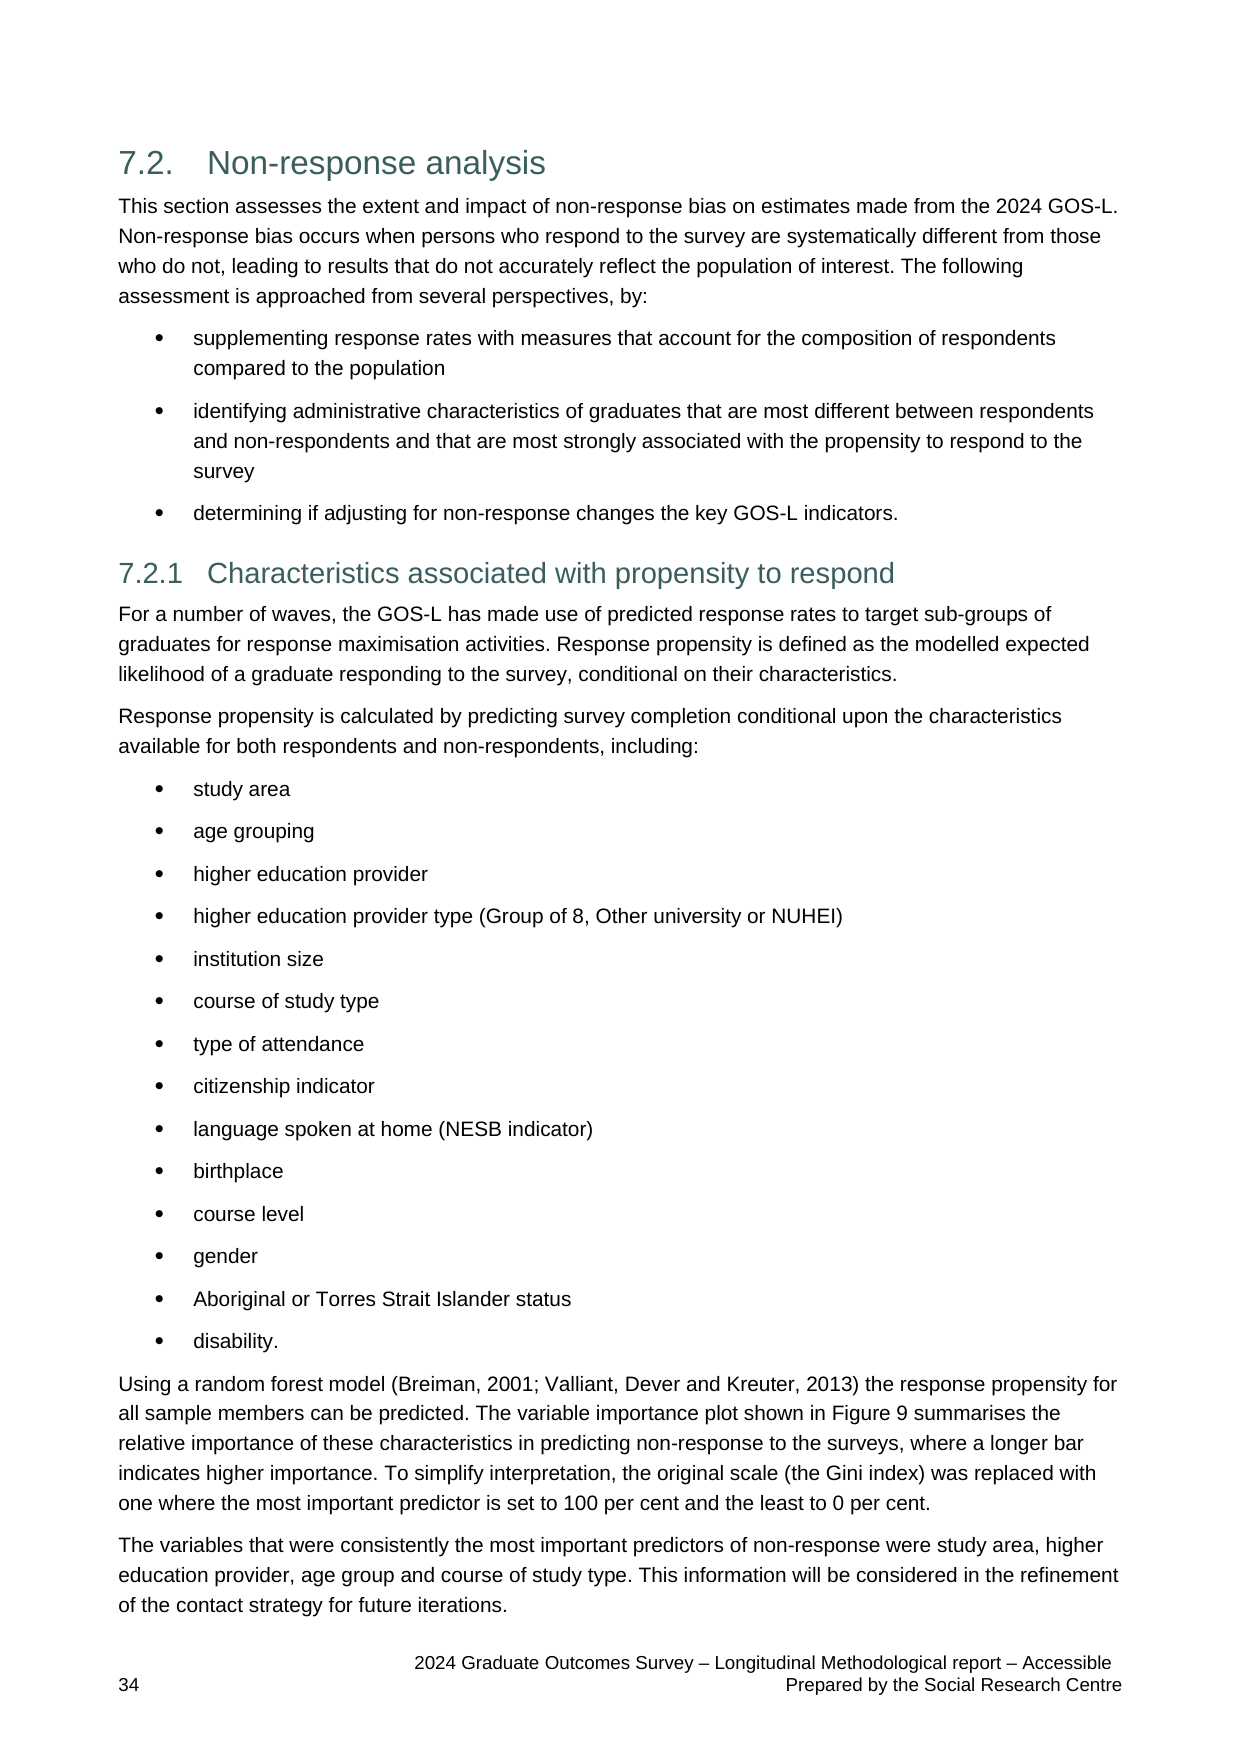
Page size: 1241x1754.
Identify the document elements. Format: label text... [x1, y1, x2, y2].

list citizenship indicator [156, 1074, 1122, 1098]
list language spoken at home (NESB indicator) [156, 1116, 1122, 1140]
text Using a random forest model (Breiman, 2001; Valliant, Dever and Kreuter, 2013) the response propensity for all sample members can be predicted. The variable importance plot shown in Figure 9 summarises the relative importance of these characteristics in predicting non-response to the surveys, where a longer bar indicates higher importance. To simplify interpretation, the original scale (the Gini index) was replaced with one where the most important predictor is set to 100 per cent and the least to 0 per cent. [118, 1371, 1122, 1515]
list birthplace [156, 1159, 1122, 1183]
text This section assesses the extent and impact of non-response bias on estimates made from the 2024 GOS-L. Non-response bias occurs when persons who respond to the survey are systematically different from those who do not, leading to results that do not accurately reflect the population of interest. The following assessment is approached from several perspectives, by: [118, 194, 1122, 308]
subtitle Characteristics associated with propensity to respond [118, 556, 1122, 589]
list course of study type [156, 989, 1122, 1013]
list Aboriginal or Torres Strait Islander status [156, 1286, 1122, 1310]
list study area [156, 776, 1122, 800]
list higher education provider type (Group of 8, Other university or NUHEI) [156, 904, 1122, 928]
list age grouping [156, 819, 1122, 843]
list type of attendance [156, 1031, 1122, 1055]
list disability. [156, 1329, 1122, 1353]
text The variables that were consistently the most important predictors of non-response were study area, higher education provider, age group and course of study type. This information will be considered in the refinement of the contact strategy for future iterations. [118, 1533, 1122, 1617]
list course level [156, 1201, 1122, 1225]
list institution size [156, 946, 1122, 970]
text For a number of waves, the GOS-L has made use of predicted response rates to target sub-groups of graduates for response maximisation activities. Response propensity is defined as the modelled expected likelihood of a graduate responding to the survey, conditional on their characteristics. [118, 602, 1122, 686]
text Response propensity is calculated by predicting survey completion conditional upon the characteristics available for both respondents and non-respondents, including: [118, 704, 1122, 758]
list gender [156, 1244, 1122, 1268]
subtitle Non-response analysis [118, 143, 1122, 182]
list higher education provider [156, 861, 1122, 885]
list determining if adjusting for non-response changes the key GOS-L indicators. [156, 501, 1122, 525]
list supplementing response rates with measures that account for the composition of respondents compared to the population [156, 326, 1122, 380]
list identifying administrative characteristics of graduates that are most different between respondents and non-respondents and that are most strongly associated with the propensity to respond to the survey [156, 398, 1122, 482]
